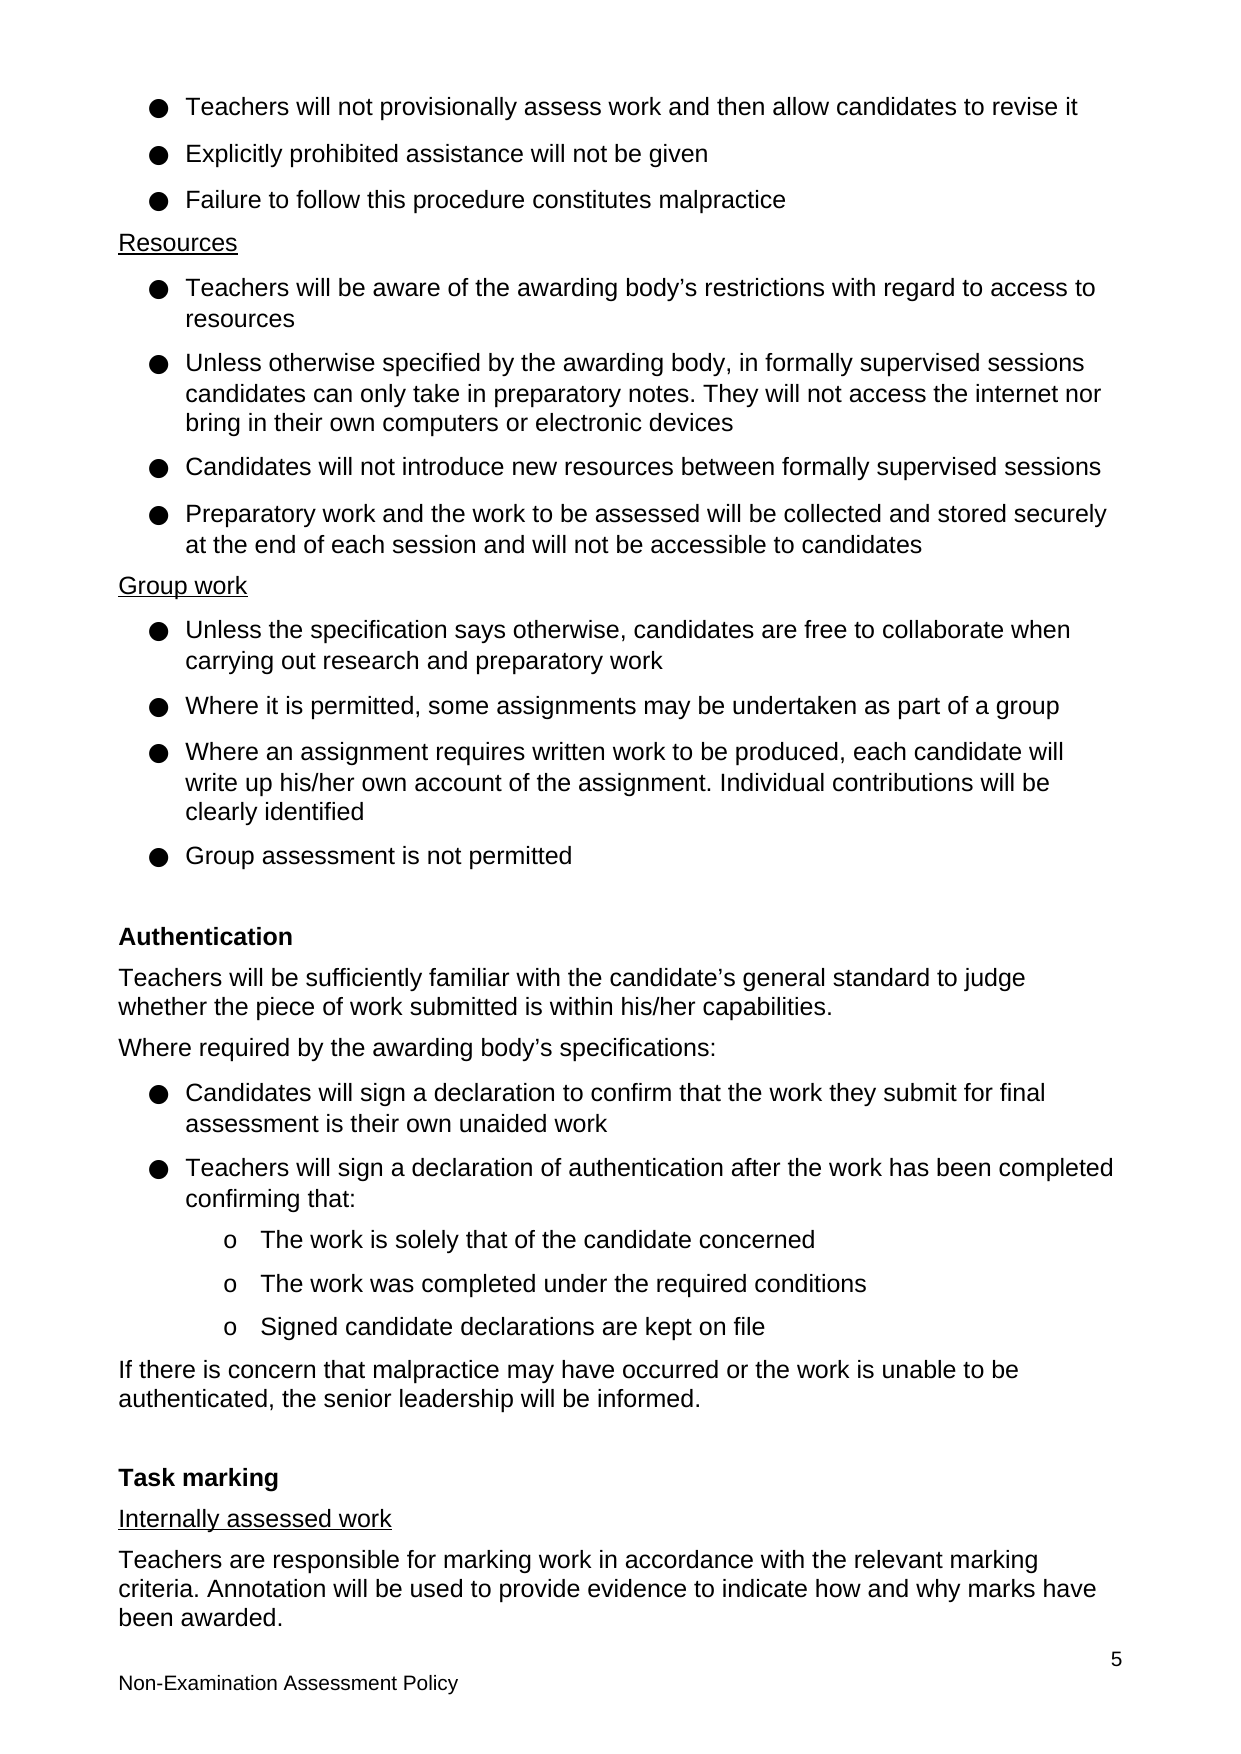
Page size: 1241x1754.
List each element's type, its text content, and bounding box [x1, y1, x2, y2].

text Where required by the awarding body’s specifications: [118, 1033, 1122, 1062]
subtitle Authentication [118, 922, 1122, 951]
list Where an assignment requires written work to be produced, each candidate will write up his/her own account of the assignment. Individual contributions will be clearly identified [148, 734, 1122, 826]
text If there is concern that malpractice may have occurred or the work is unable to be authenticated, the senior leadership will be informed. [118, 1356, 1122, 1413]
list The work was completed under the required conditions [223, 1269, 1122, 1299]
list Unless the specification says otherwise, candidates are free to collaborate when carrying out research and preparatory work [148, 612, 1122, 675]
text Group work [118, 571, 1122, 599]
list Signed candidate declarations are kept on file [223, 1312, 1122, 1343]
list Unless otherwise specified by the awarding body, in formally supervised sessions candidates can only take in preparatory notes. They will not access the internet nor bring in their own computers or electronic devices [148, 345, 1122, 436]
list The work is solely that of the candidate concerned [223, 1225, 1122, 1256]
list Group assessment is not permitted [148, 838, 1122, 872]
list Candidates will sign a declaration to confirm that the work they submit for final assessment is their own unaided work [148, 1074, 1122, 1137]
list Where it is permitted, some assignments may be undertaken as part of a group [148, 687, 1122, 721]
list Teachers will sign a declaration of authentication after the work has been completed confirming that: [148, 1150, 1122, 1213]
text Internally assessed work [118, 1504, 1122, 1533]
list Preparatory work and the work to be assessed will be collected and stored securely at the end of each session and will not be accessible to candidates [148, 496, 1122, 558]
text Resources [118, 228, 1122, 257]
list Teachers will not provisionally assess work and then allow candidates to revise it [148, 89, 1122, 123]
list Teachers will be aware of the awarding body’s restrictions with regard to access to resources [148, 269, 1122, 332]
text Teachers will be sufficiently familiar with the candidate’s general standard to judge whether the piece of work submitted is within his/her capabilities. [118, 963, 1122, 1021]
list Failure to follow this procedure constitutes malpractice [148, 182, 1122, 216]
list Candidates will not introduce new resources between formally supervised sessions [148, 449, 1122, 483]
text Teachers are responsible for marking work in accordance with the relevant marking criteria. Annotation will be used to provide evidence to indicate how and why marks have been awarded. [118, 1546, 1122, 1632]
list Explicitly prohibited assistance will not be given [148, 135, 1122, 169]
subtitle Task marking [118, 1463, 1122, 1492]
